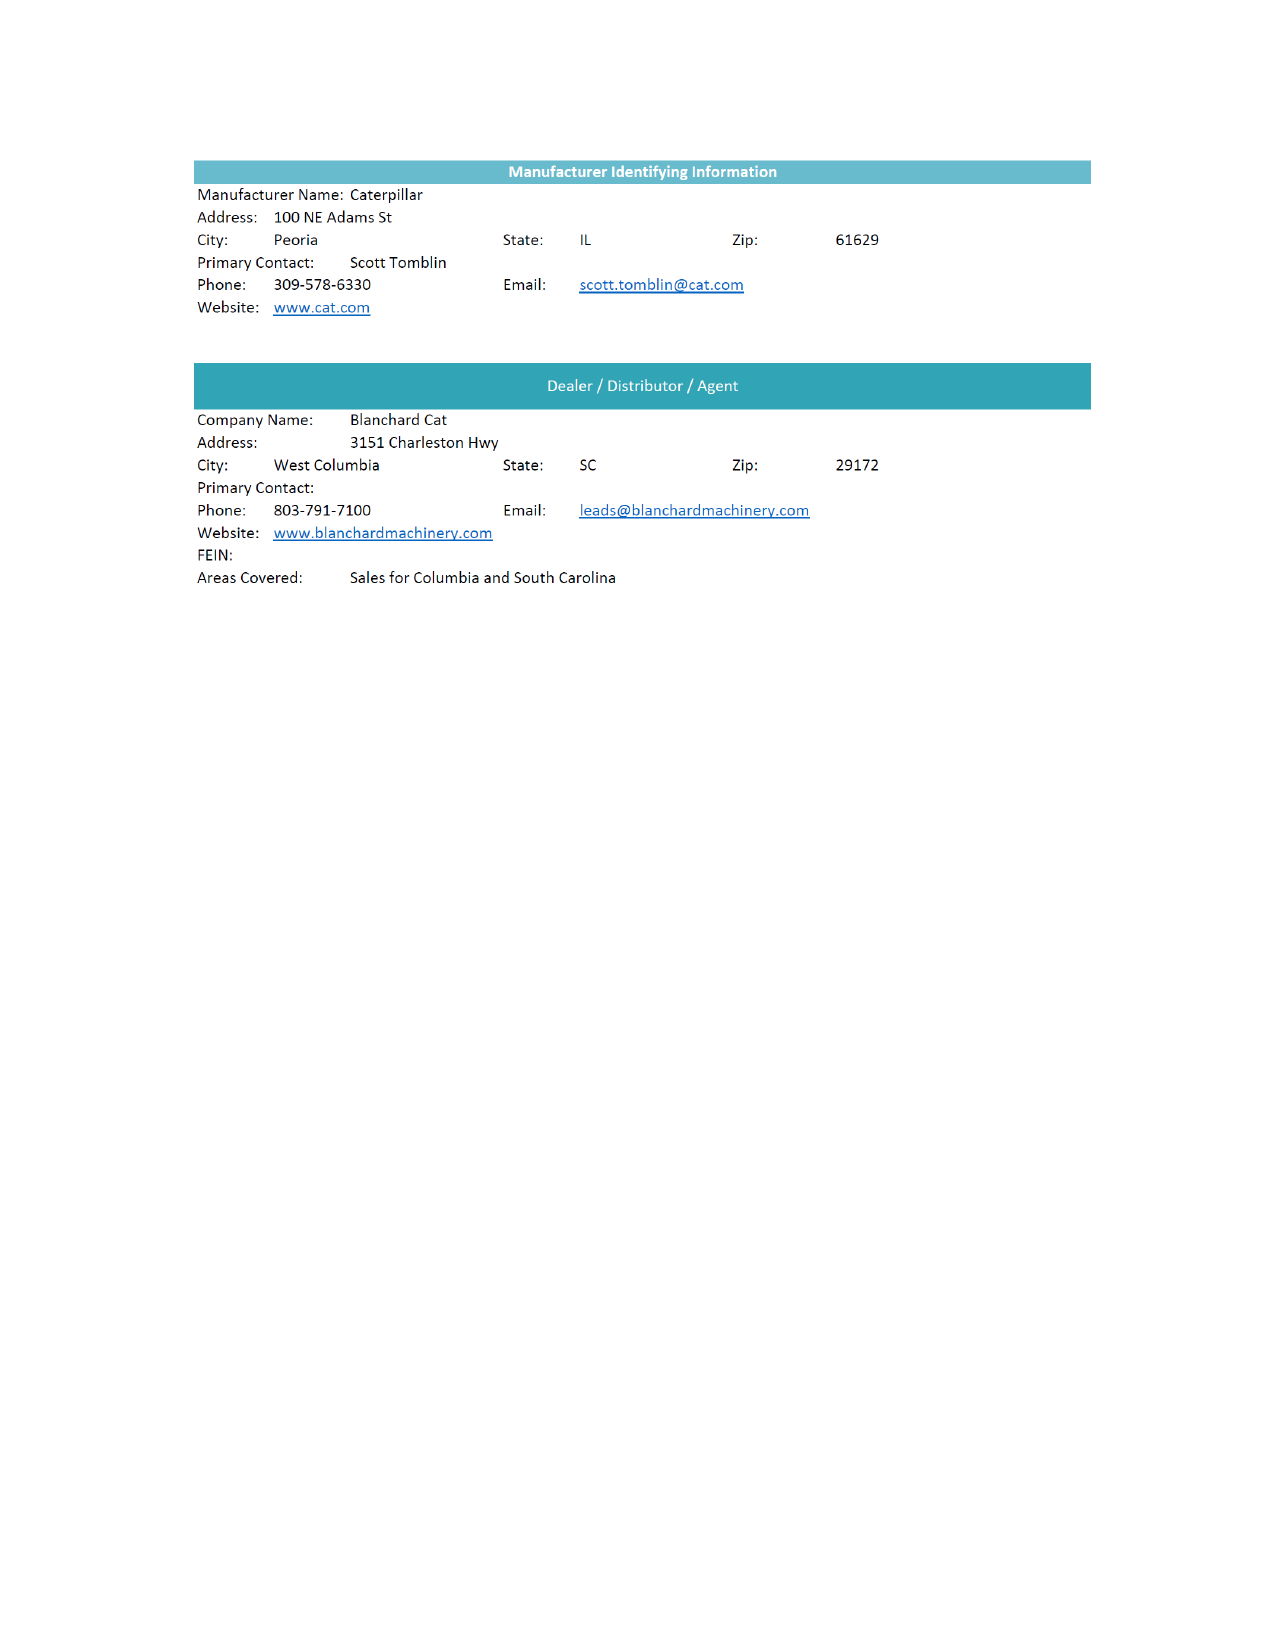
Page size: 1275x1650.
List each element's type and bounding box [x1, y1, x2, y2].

picture [150, 150, 1125, 591]
